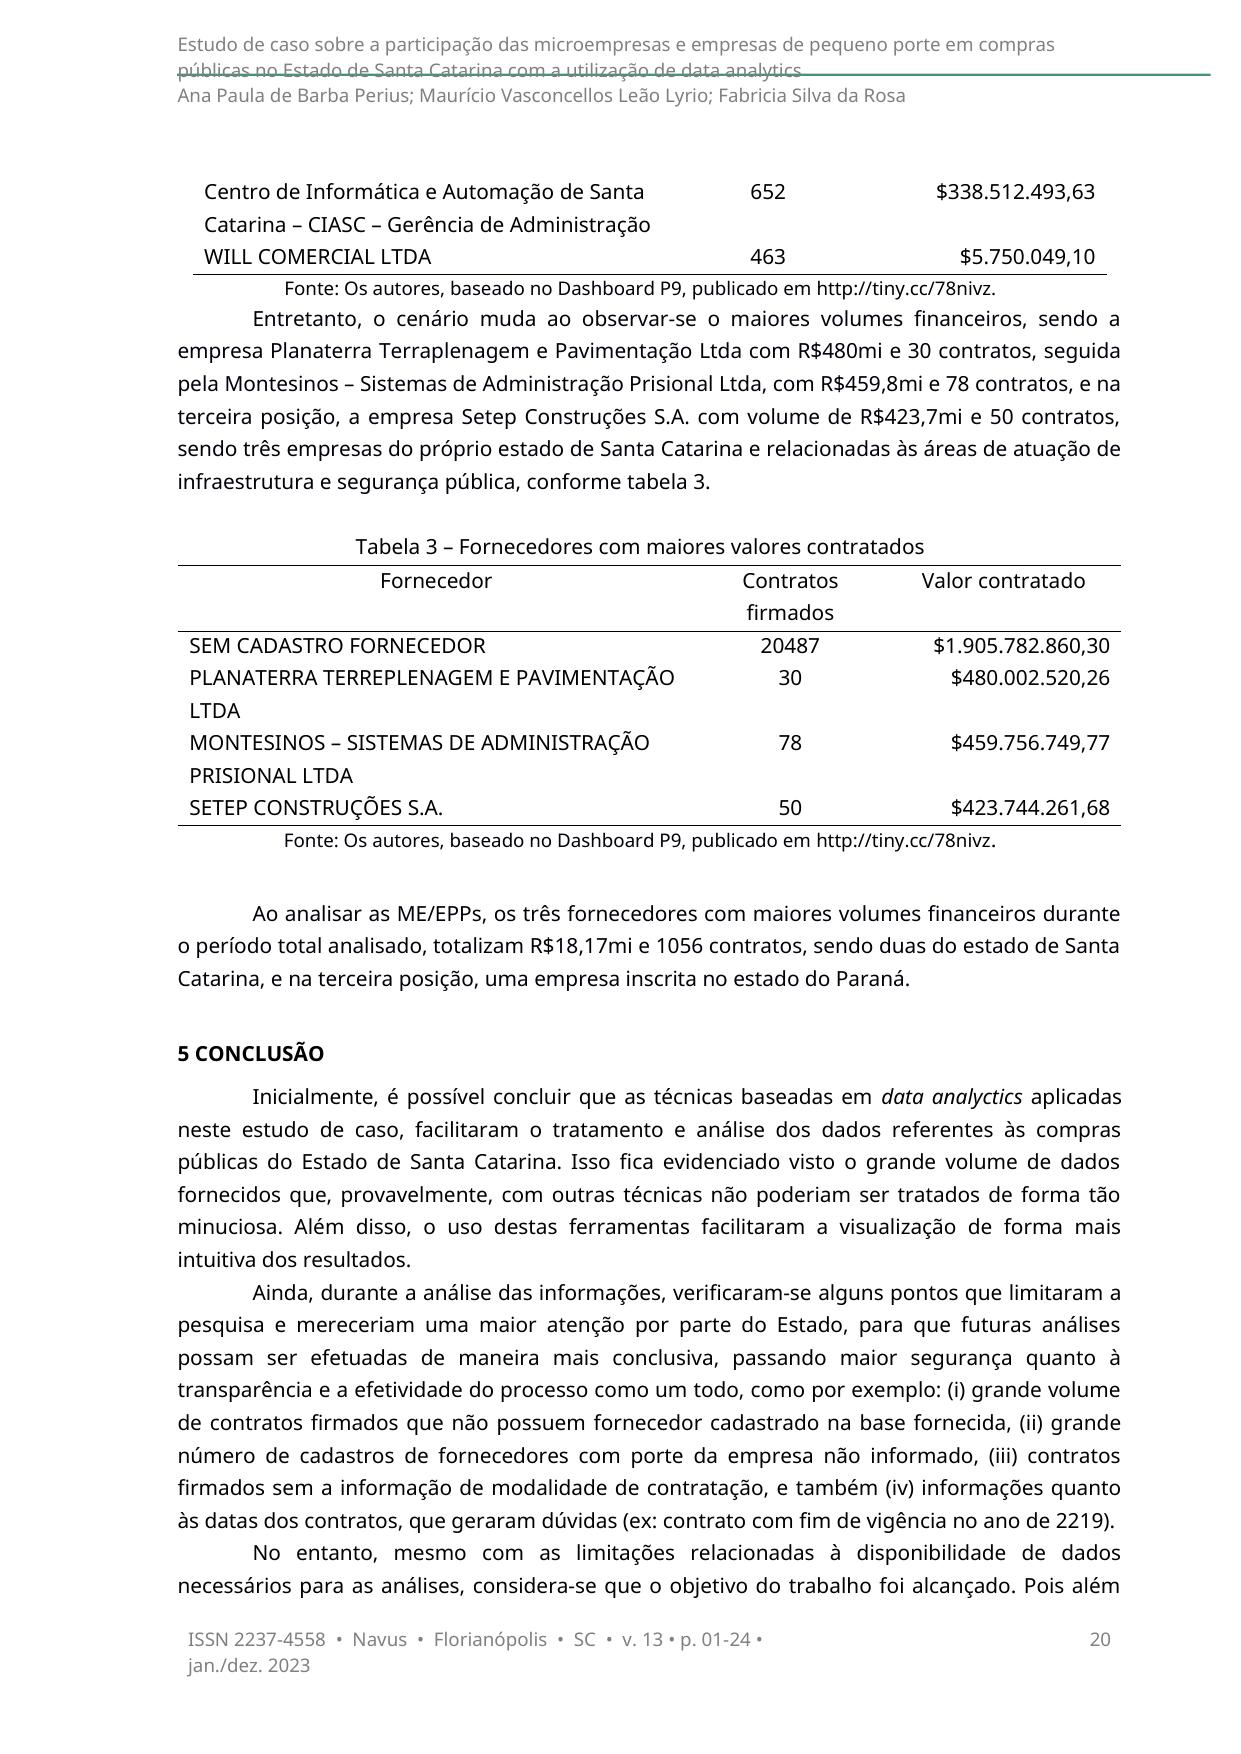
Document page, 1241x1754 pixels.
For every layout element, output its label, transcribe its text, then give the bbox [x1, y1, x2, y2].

table_header Contratos firmados [694, 566, 886, 631]
table_cell 20487 [694, 632, 886, 663]
table_header Valor contratado [886, 566, 1121, 631]
table_cell $5.750.049,10 [871, 242, 1107, 274]
table_cell SETEP CONSTRUÇÕES S.A. [178, 793, 694, 825]
table_header Fornecedor [178, 566, 694, 631]
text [177, 1538, 1122, 1599]
table_cell PLANATERRA TERREPLENAGEM E PAVIMENTAÇÃO LTDA [178, 664, 694, 728]
table_cell $423.744.261,68 [886, 793, 1121, 825]
text Fonte: Os autores, baseado no Dashboard P9, publicado em http://tiny.cc/78nivz. [177, 275, 1103, 300]
text Entretanto, o cenário muda ao observar-se o maiores volumes financeiros, sendo a empresa Planaterra Terraplenagem e Pavimentação Ltda com R$480mi e 30 contratos, seguida pela Montesinos – Sistemas de Administração Prisional Ltda, com R$459,8mi e 78 contratos, e na terceira posição, a empresa Setep Construções S.A. com volume de R$423,7mi e 50 contratos, sendo três empresas do próprio estado de Santa Catarina e relacionadas às áreas de atuação de infraestrutura e segurança pública, conforme tabela 3. [177, 304, 1122, 496]
table_cell Centro de Informática e Automação de Santa Catarina – CIASC – Gerência de Administração [193, 177, 665, 242]
table_cell $338.512.493,63 [871, 177, 1107, 242]
text Tabela 3 – Fornecedores com maiores valores contratados [177, 532, 1103, 561]
table_cell $480.002.520,26 [886, 664, 1121, 728]
text Ao analisar as ME/EPPs, os três fornecedores com maiores volumes financeiros durante o período total analisado, totalizam R$18,17mi e 1056 contratos, sendo duas do estado de Santa Catarina, e na terceira posição, uma empresa inscrita no estado do Paraná. [177, 899, 1122, 993]
table_cell 30 [694, 664, 886, 728]
text Ainda, durante a análise das informações, verificaram-se alguns pontos que limitaram a pesquisa e mereceriam uma maior atenção por parte do Estado, para que futuras análises possam ser efetuadas de maneira mais conclusiva, passando maior segurança quanto à transparência e a efetividade do processo como um todo, como por exemplo: (i) grande volume de contratos firmados que não possuem fornecedor cadastrado na base fornecida, (ii) grande número de cadastros de fornecedores com porte da empresa não informado, (iii) contratos firmados sem a informação de modalidade de contratação, e também (iv) informações quanto às datas dos contratos, que geraram dúvidas (ex: contrato com fim de vigência no ano de 2219). [177, 1278, 1122, 1534]
table_cell MONTESINOS – SISTEMAS DE ADMINISTRAÇÃO PRISIONAL LTDA [178, 728, 694, 793]
table_cell 78 [694, 728, 886, 793]
text 5 CONCLUSÃO [177, 1039, 1103, 1068]
table_cell WILL COMERCIAL LTDA [193, 242, 665, 274]
table_cell $459.756.749,77 [886, 728, 1121, 793]
table_cell SEM CADASTRO FORNECEDOR [178, 632, 694, 663]
text Fonte: Os autores, baseado no Dashboard P9, publicado em http://tiny.cc/78nivz. [177, 826, 1103, 852]
table_cell $1.905.782.860,30 [886, 632, 1121, 663]
text Inicialmente, é possível concluir que as técnicas baseadas em data analyctics aplicadas neste estudo de caso, facilitaram o tratamento e análise dos dados referentes às compras públicas do Estado de Santa Catarina. Isso fica evidenciado visto o grande volume de dados fornecidos que, provavelmente, com outras técnicas não poderiam ser tratados de forma tão minuciosa. Além disso, o uso destas ferramentas facilitaram a visualização de forma mais intuitiva dos resultados. [177, 1082, 1122, 1273]
table_cell 463 [665, 242, 871, 274]
table_cell 652 [665, 177, 871, 242]
table_cell 50 [694, 793, 886, 825]
